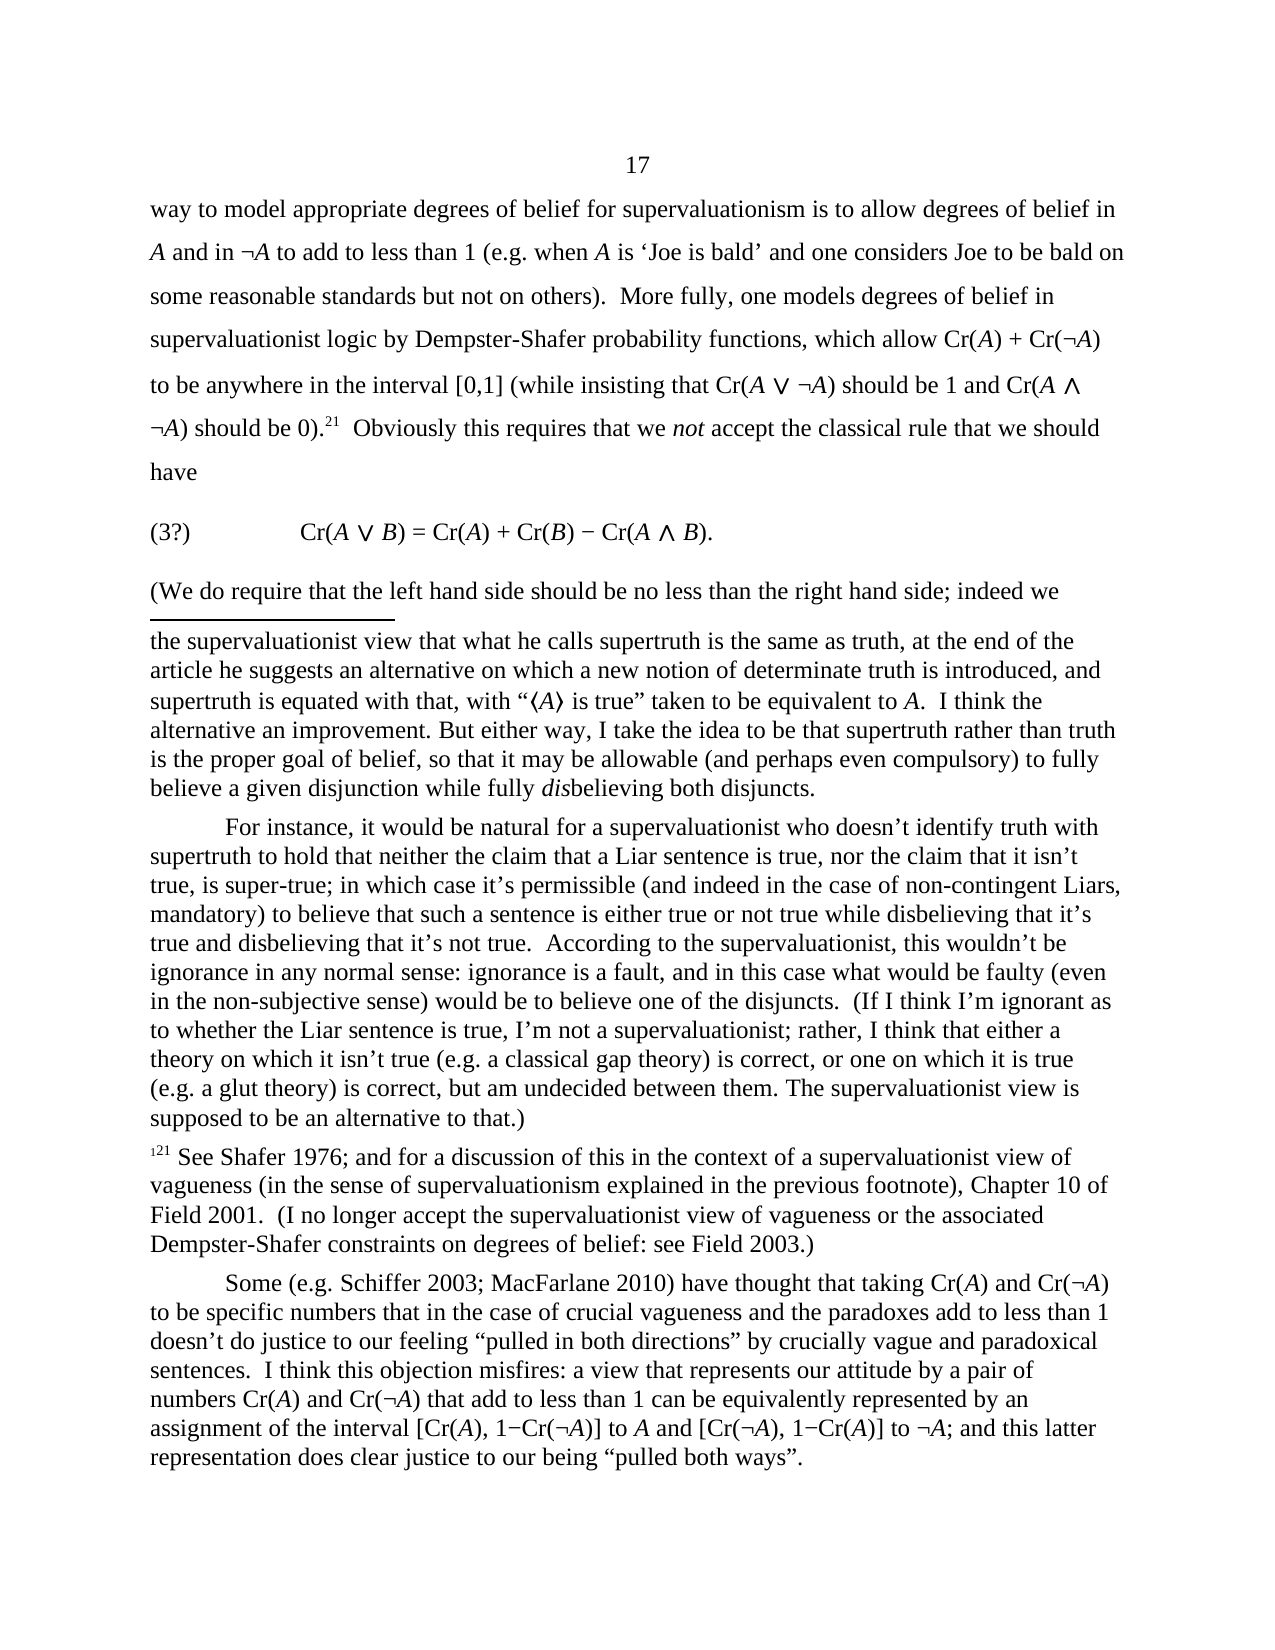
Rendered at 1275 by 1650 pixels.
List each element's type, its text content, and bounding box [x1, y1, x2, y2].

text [150, 150, 1125, 486]
text (3?) Cr(A ∨ B) = Cr(A) + Cr(B) − Cr(A ∧ B). [150, 515, 1125, 546]
text (We do require that the left hand side should be no less than the right hand side; indeed we require a more general principle, for disjunctions of arbitrary length, which you can find in the references in the first sentence of the previous note.) So it is unsurprising that we can’t get that Cr(A) + Cr(¬A) ≥ 1 from (LEM) all by itself. [150, 576, 1125, 605]
